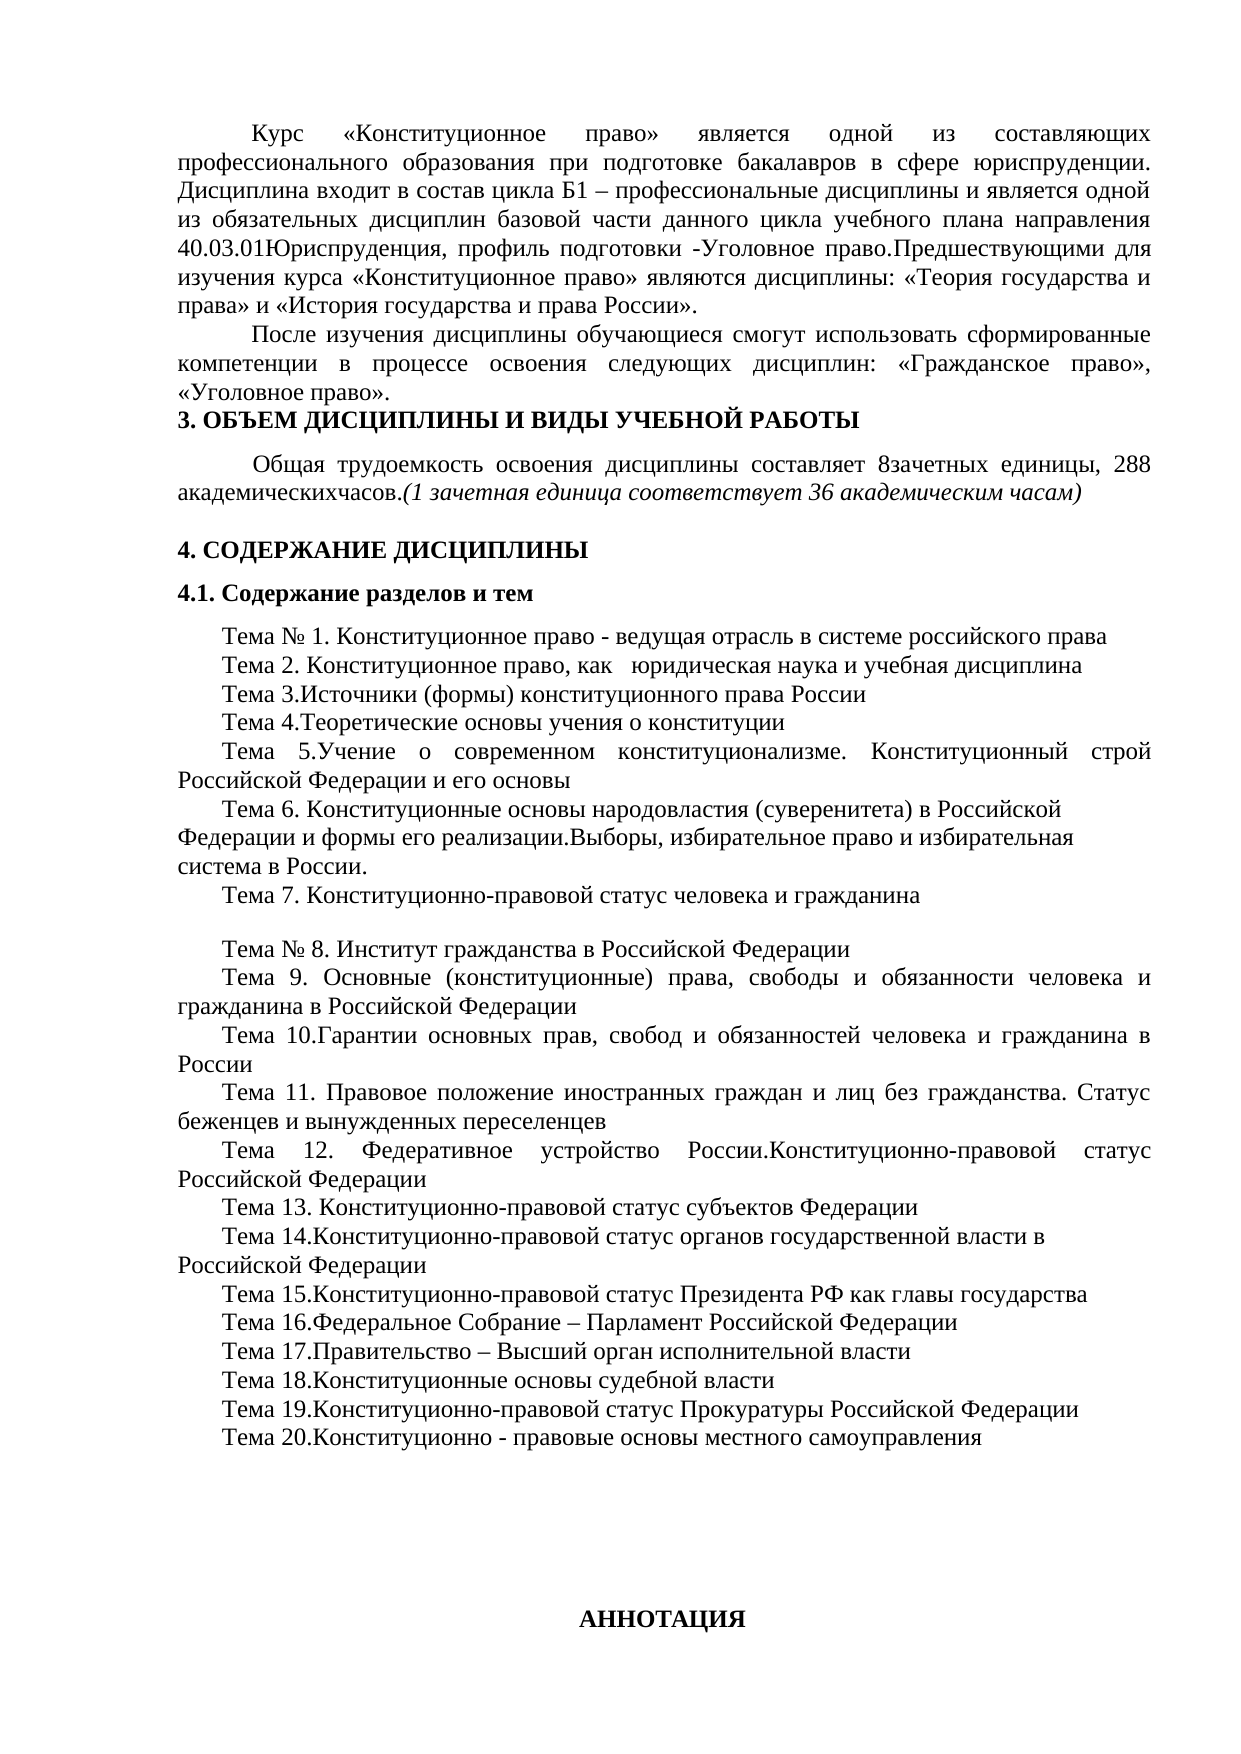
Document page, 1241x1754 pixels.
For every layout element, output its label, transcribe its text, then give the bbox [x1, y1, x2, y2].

text Тема № 1. Конституционное право - ведущая отрасль в системе российского права [177, 621, 1152, 650]
text Тема № 8. Институт гражданства в Российской Федерации [177, 934, 1152, 962]
text Тема 16.Федеральное Собрание – Парламент Российской Федерации [177, 1307, 1152, 1336]
text Тема 13. Конституционно-правовой статус субъектов Федерации [177, 1192, 1152, 1221]
text Тема 11. Правовое положение иностранных граждан и лиц без гражданства. Статус беженцев и вынужденных переселенцев [177, 1077, 1152, 1135]
text Тема 19.Конституционно-правовой статус Прокуратуры Российской Федерации [177, 1394, 1152, 1422]
text Тема 6. Конституционные основы народовластия (суверенитета) в Российской Федерации и формы его реализации.Выборы, избирательное право и избирательная система в России. [177, 794, 1152, 880]
text 4. Содержание дисциплины [177, 535, 1152, 564]
text Тема 9. Основные (конституционные) права, свободы и обязанности человека и гражданина в Российской Федерации [177, 962, 1152, 1020]
text Общая трудоемкость освоения дисциплины составляет 8зачетных единицы, 288 академическихчасов.(1 зачетная единица соответствует 36 академическим часам) [177, 449, 1152, 506]
text Тема 7. Конституционно-правовой статус человека и гражданина [177, 880, 1152, 909]
text Тема 14.Конституционно-правовой статус органов государственной власти в Российской Федерации [177, 1221, 1152, 1279]
text Тема 18.Конституционные основы судебной власти [177, 1365, 1152, 1394]
text Тема 5.Учение о современном конституционализме. Конституционный строй Российской Федерации и его основы [177, 736, 1152, 794]
text Курс «Конституционное право» является одной из составляющих профессионального образования при подготовке бакалавров в сфере юриспруденции. Дисциплина входит в состав цикла Б1 – профессиональные дисциплины и является одной из обязательных дисциплин базовой части данного цикла учебного плана направления 40.03.01Юриспруденция, профиль подготовки -Уголовное право.Предшествующими для изучения курса «Конституционное право» являются дисциплины: «Теория государства и права» и «История государства и права России». [177, 118, 1152, 319]
text Тема 12. Федеративное устройство России.Конституционно-правовой статус Российской Федерации [177, 1135, 1152, 1192]
text АННОТАЦИЯ [173, 1604, 1152, 1633]
text Тема 2. Конституционное право, как юридическая наука и учебная дисциплина [177, 650, 1152, 679]
text Тема 10.Гарантии основных прав, свобод и обязанностей человека и гражданина в России [177, 1020, 1152, 1077]
text 3. Объем дисциплины и виды учебной работы [177, 406, 1152, 434]
text 4.1. Содержание разделов и тем [177, 578, 1152, 607]
text Тема 17.Правительство – Высший орган исполнительной власти [177, 1336, 1152, 1365]
text Тема 4.Теоретические основы учения о конституции [177, 707, 1152, 736]
text После изучения дисциплины обучающиеся смогут использовать сформированные компетенции в процессе освоения следующих дисциплин: «Гражданское право», «Уголовное право». [177, 319, 1152, 406]
text Тема 20.Конституционно - правовые основы местного самоуправления [177, 1422, 1152, 1451]
text Тема 3.Источники (формы) конституционного права России [177, 679, 1152, 707]
text Тема 15.Конституционно-правовой статус Президента РФ как главы государства [177, 1279, 1152, 1307]
